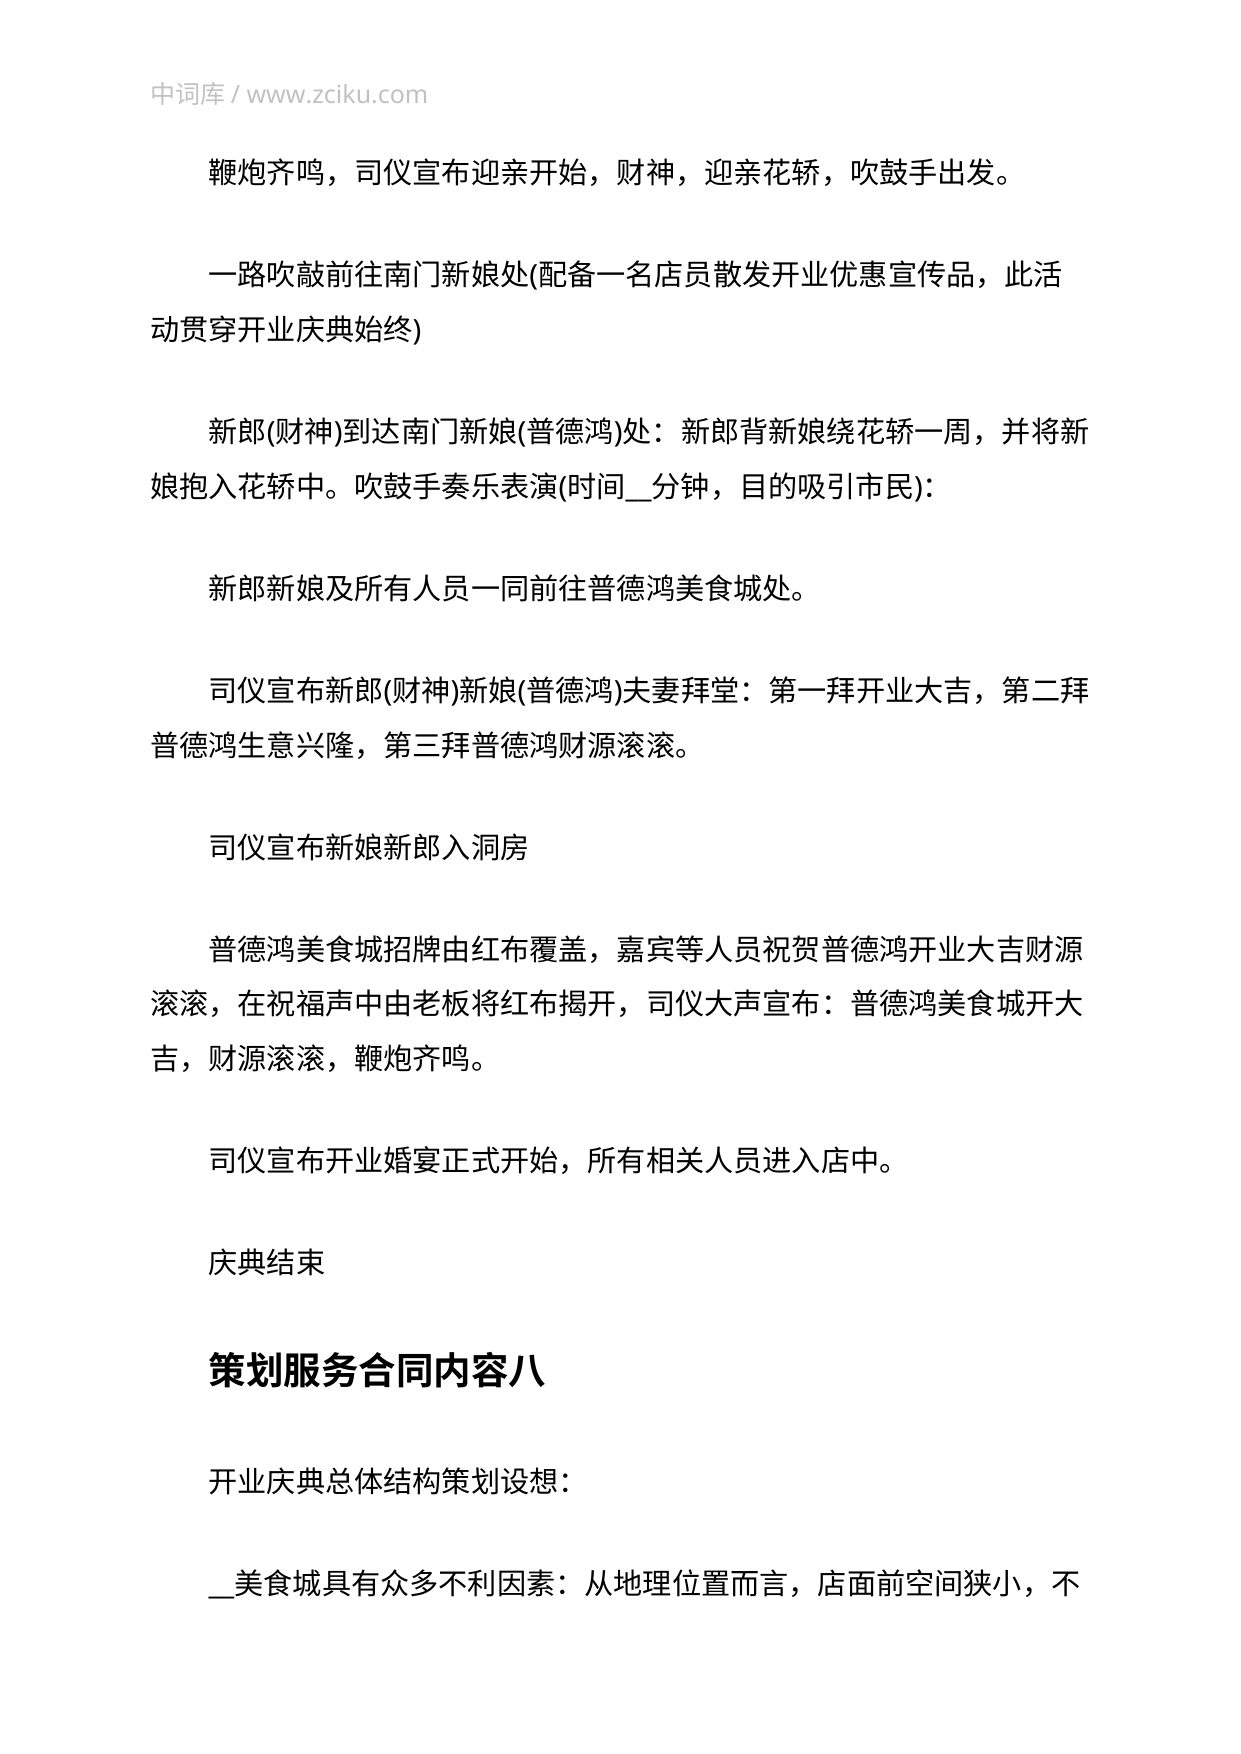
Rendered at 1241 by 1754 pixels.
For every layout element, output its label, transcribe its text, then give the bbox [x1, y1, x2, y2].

text 新郎新娘及所有人员一同前往普德鸿美食城处。 [150, 566, 1090, 608]
text 策划服务合同内容八 [150, 1341, 1090, 1395]
text 新郎(财神)到达南门新娘(普德鸿)处：新郎背新娘绕花轿一周，并将新娘抱入花轿中。吹鼓手奏乐表演(时间__分钟，目的吸引市民)： [150, 409, 1090, 506]
text 鞭炮齐鸣，司仪宣布迎亲开始，财神，迎亲花轿，吹鼓手出发。 [150, 150, 1090, 192]
text 一路吹敲前往南门新娘处(配备一名店员散发开业优惠宣传品，此活动贯穿开业庆典始终) [150, 252, 1090, 349]
text 庆典结束 [150, 1239, 1090, 1282]
text 司仪宣布新娘新郎入洞房 [150, 824, 1090, 867]
text 司仪宣布开业婚宴正式开始，所有相关人员进入店中。 [150, 1138, 1090, 1180]
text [150, 1560, 1090, 1603]
text 普德鸿美食城招牌由红布覆盖，嘉宾等人员祝贺普德鸿开业大吉财源滚滚，在祝福声中由老板将红布揭开，司仪大声宣布：普德鸿美食城开大吉，财源滚滚，鞭炮齐鸣。 [150, 926, 1090, 1078]
text 开业庆典总体结构策划设想： [150, 1458, 1090, 1501]
text 司仪宣布新郎(财神)新娘(普德鸿)夫妻拜堂：第一拜开业大吉，第二拜普德鸿生意兴隆，第三拜普德鸿财源滚滚。 [150, 667, 1090, 765]
